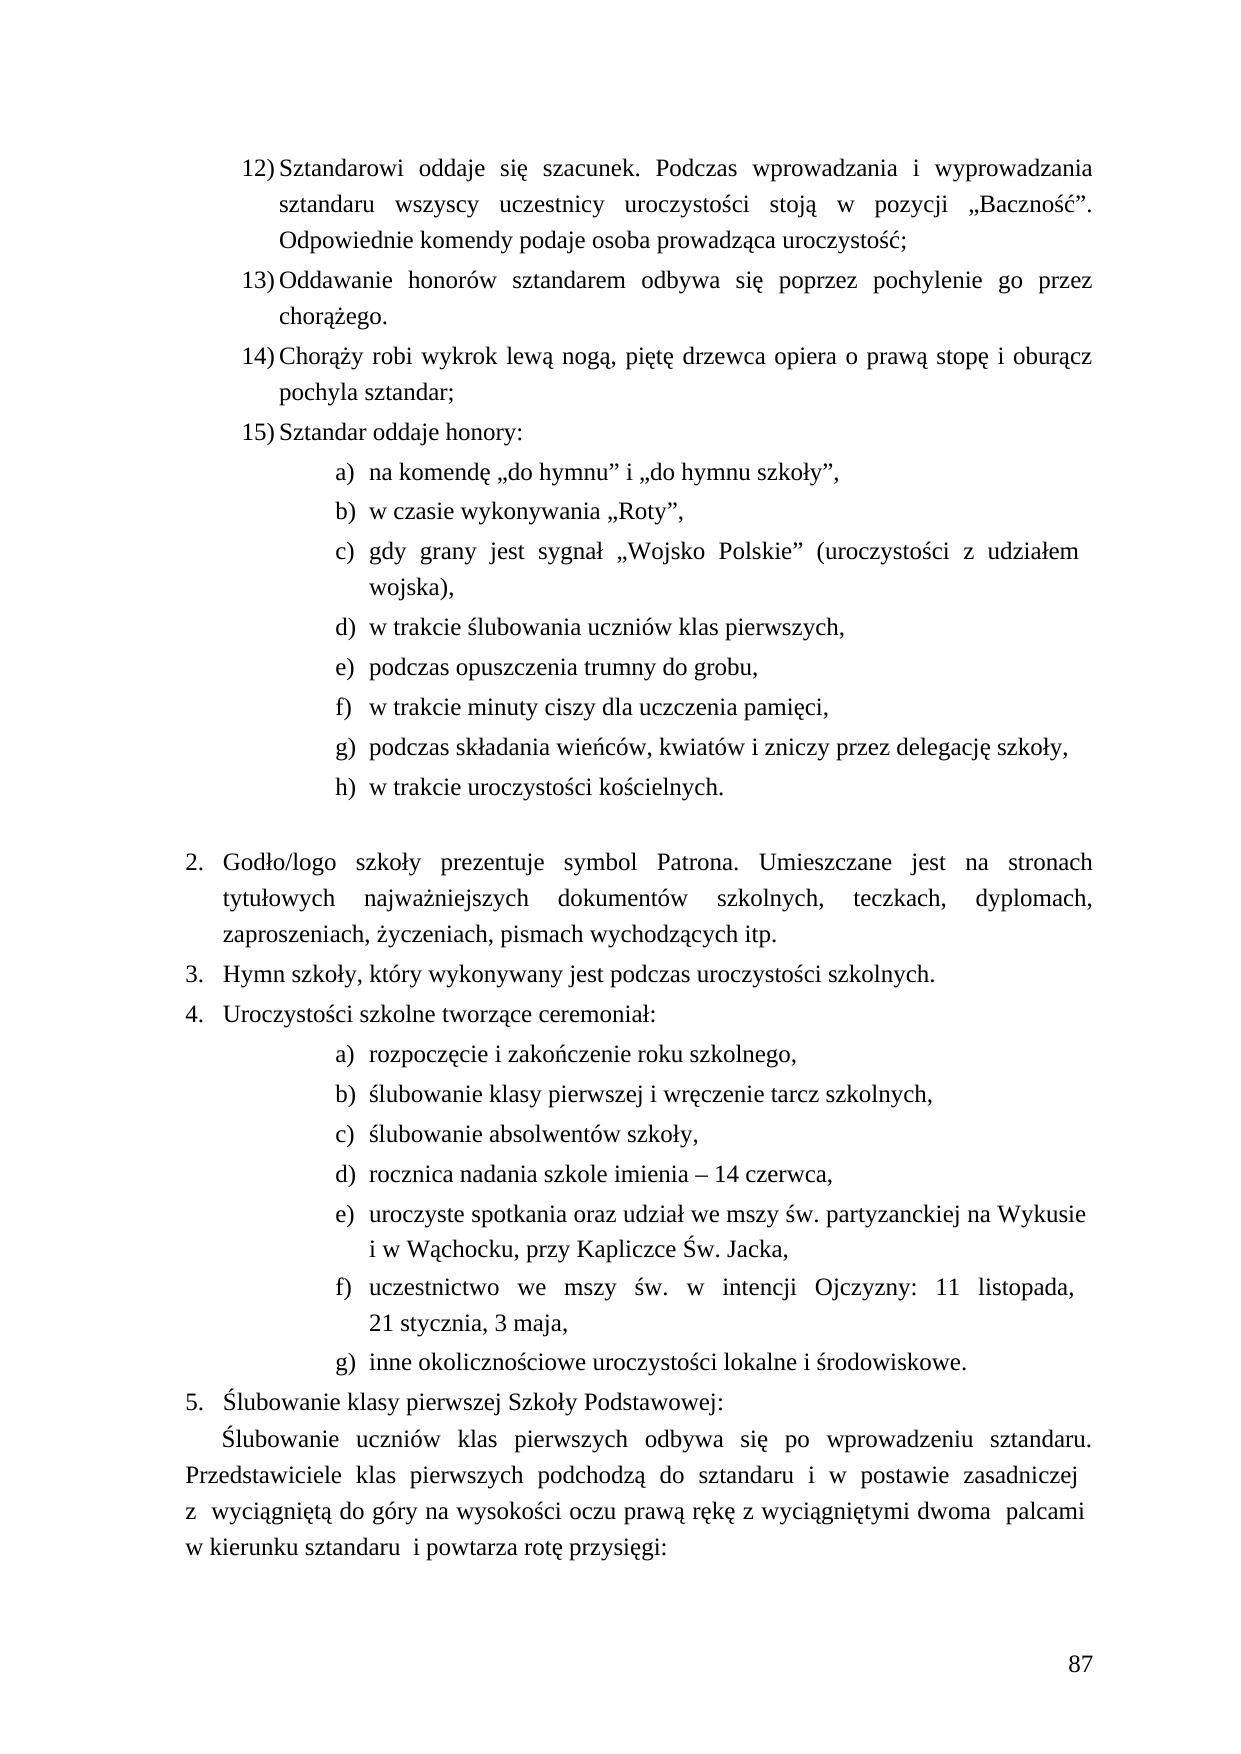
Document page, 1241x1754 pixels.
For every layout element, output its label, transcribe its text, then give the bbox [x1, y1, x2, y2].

list Godło/logo szkoły prezentuje symbol Patrona. Umieszczane jest na stronach tytułowych najważniejszych dokumentów szkolnych, teczkach, dyplomach, zaproszeniach, życzeniach, pismach wychodzących itp. [185, 847, 1093, 948]
text Ślubowanie uczniów klas pierwszych odbywa się po wprowadzeniu sztandaru. Przedstawiciele klas pierwszych podchodzą do sztandaru i w postawie zasadniczej z wyciągniętą do góry na wysokości oczu prawą rękę z wyciągniętymi dwoma palcami w kierunku sztandaru i powtarza rotę przysięgi: [185, 1424, 1093, 1561]
list Chorąży robi wykrok lewą nogą, piętę drzewca opiera o prawą stopę i oburącz pochyla sztandar; [241, 341, 1093, 406]
list rozpoczęcie i zakończenie roku szkolnego, [335, 1039, 1093, 1068]
list w trakcie ślubowania uczniów klas pierwszych, [335, 612, 1093, 641]
list w trakcie uroczystości kościelnych. [335, 772, 1093, 801]
list Oddawanie honorów sztandarem odbywa się poprzez pochylenie go przez chorążego. [241, 265, 1093, 330]
list Hymn szkoły, który wykonywany jest podczas uroczystości szkolnych. [185, 959, 1093, 988]
list podczas opuszczenia trumny do grobu, [335, 652, 1093, 681]
list gdy grany jest sygnał „Wojsko Polskie” (uroczystości z udziałem wojska), [335, 536, 1093, 601]
list Sztandar oddaje honory: [241, 417, 1093, 445]
list Ślubowanie klasy pierwszej Szkoły Podstawowej: [185, 1387, 1093, 1416]
list na komendę „do hymnu” i „do hymnu szkoły”, [335, 457, 1093, 485]
list uczestnictwo we mszy św. w intencji Ojczyzny: 11 listopada, 21 stycznia, 3 maja, [335, 1272, 1093, 1336]
list podczas składania wieńców, kwiatów i zniczy przez delegację szkoły, [335, 732, 1093, 761]
list w czasie wykonywania „Roty”, [335, 496, 1093, 525]
list Sztandarowi oddaje się szacunek. Podczas wprowadzania i wyprowadzania sztandaru wszyscy uczestnicy uroczystości stoją w pozycji „Baczność”. Odpowiednie komendy podaje osoba prowadząca uroczystość; [241, 153, 1093, 254]
list inne okolicznościowe uroczystości lokalne i środowiskowe. [335, 1347, 1093, 1376]
list uroczyste spotkania oraz udział we mszy św. partyzanckiej na Wykusie i w Wąchocku, przy Kapliczce Św. Jacka, [335, 1199, 1093, 1263]
list Uroczystości szkolne tworzące ceremoniał: [185, 999, 1093, 1028]
list ślubowanie klasy pierwszej i wręczenie tarcz szkolnych, [335, 1079, 1093, 1108]
list ślubowanie absolwentów szkoły, [335, 1119, 1093, 1148]
list rocznica nadania szkole imienia – 14 czerwca, [335, 1159, 1093, 1187]
list w trakcie minuty ciszy dla uczczenia pamięci, [335, 692, 1093, 721]
